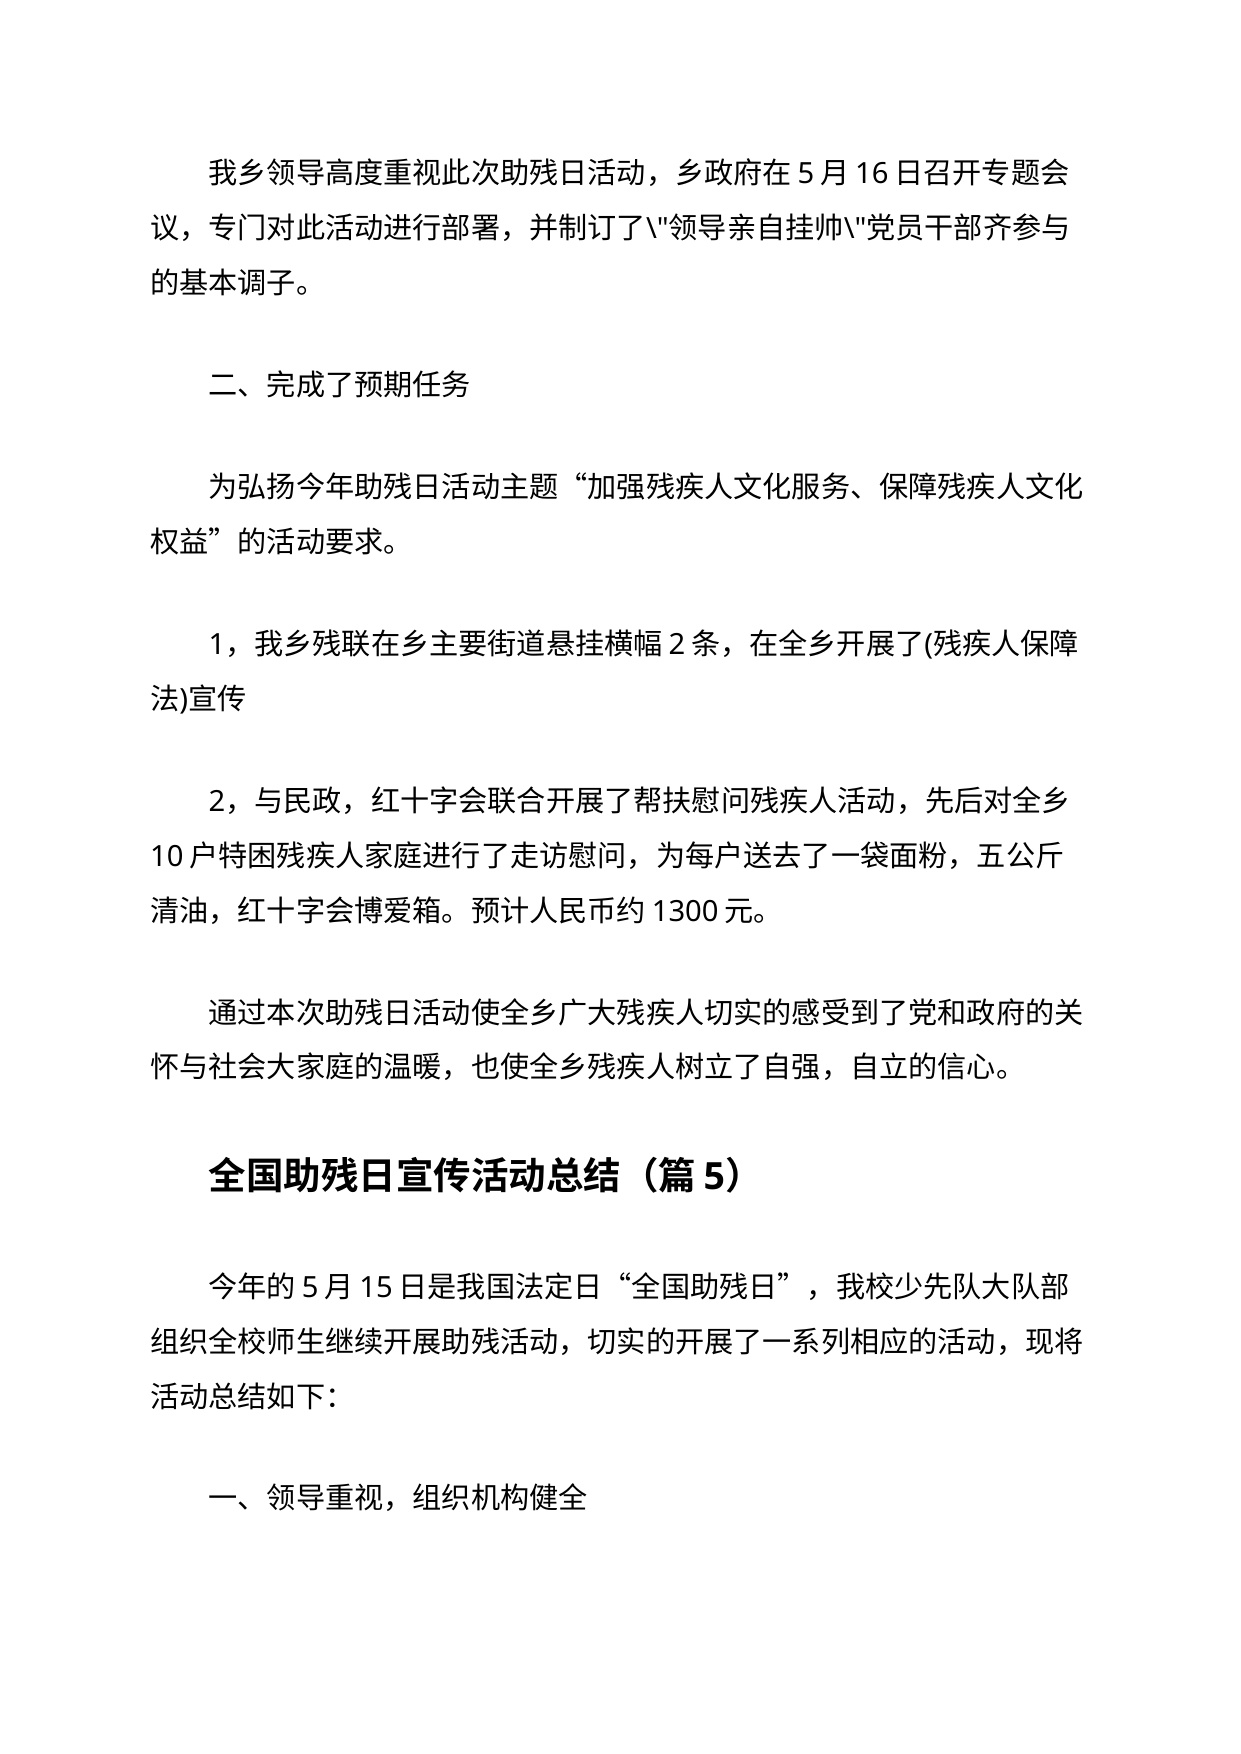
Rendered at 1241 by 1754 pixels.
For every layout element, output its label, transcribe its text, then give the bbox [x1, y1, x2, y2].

text 今年的5月15日是我国法定日“全国助残日”，我校少先队大队部组织全校师生继续开展助残活动，切实的开展了一系列相应的活动，现将活动总结如下： [150, 1263, 1090, 1416]
text 我乡领导高度重视此次助残日活动，乡政府在5月16日召开专题会议，专门对此活动进行部署，并制订了\"领导亲自挂帅\"党员干部齐参与的基本调子。 [150, 150, 1090, 302]
text 通过本次助残日活动使全乡广大残疾人切实的感受到了党和政府的关怀与社会大家庭的温暖，也使全乡残疾人树立了自强，自立的信心。 [150, 989, 1090, 1086]
text 为弘扬今年助残日活动主题“加强残疾人文化服务、保障残疾人文化权益”的活动要求。 [150, 463, 1090, 561]
text 1，我乡残联在乡主要街道悬挂横幅2条，在全乡开展了(残疾人保障法)宣传 [150, 620, 1090, 718]
text 二、完成了预期任务 [150, 362, 1090, 404]
text 一、领导重视，组织机构健全 [150, 1475, 1090, 1517]
text 2，与民政，红十字会联合开展了帮扶慰问残疾人活动，先后对全乡10户特困残疾人家庭进行了走访慰问，为每户送去了一袋面粉，五公斤清油，红十字会博爱箱。预计人民币约1300元。 [150, 777, 1090, 929]
text 全国助残日宣传活动总结（篇5） [150, 1146, 1090, 1200]
